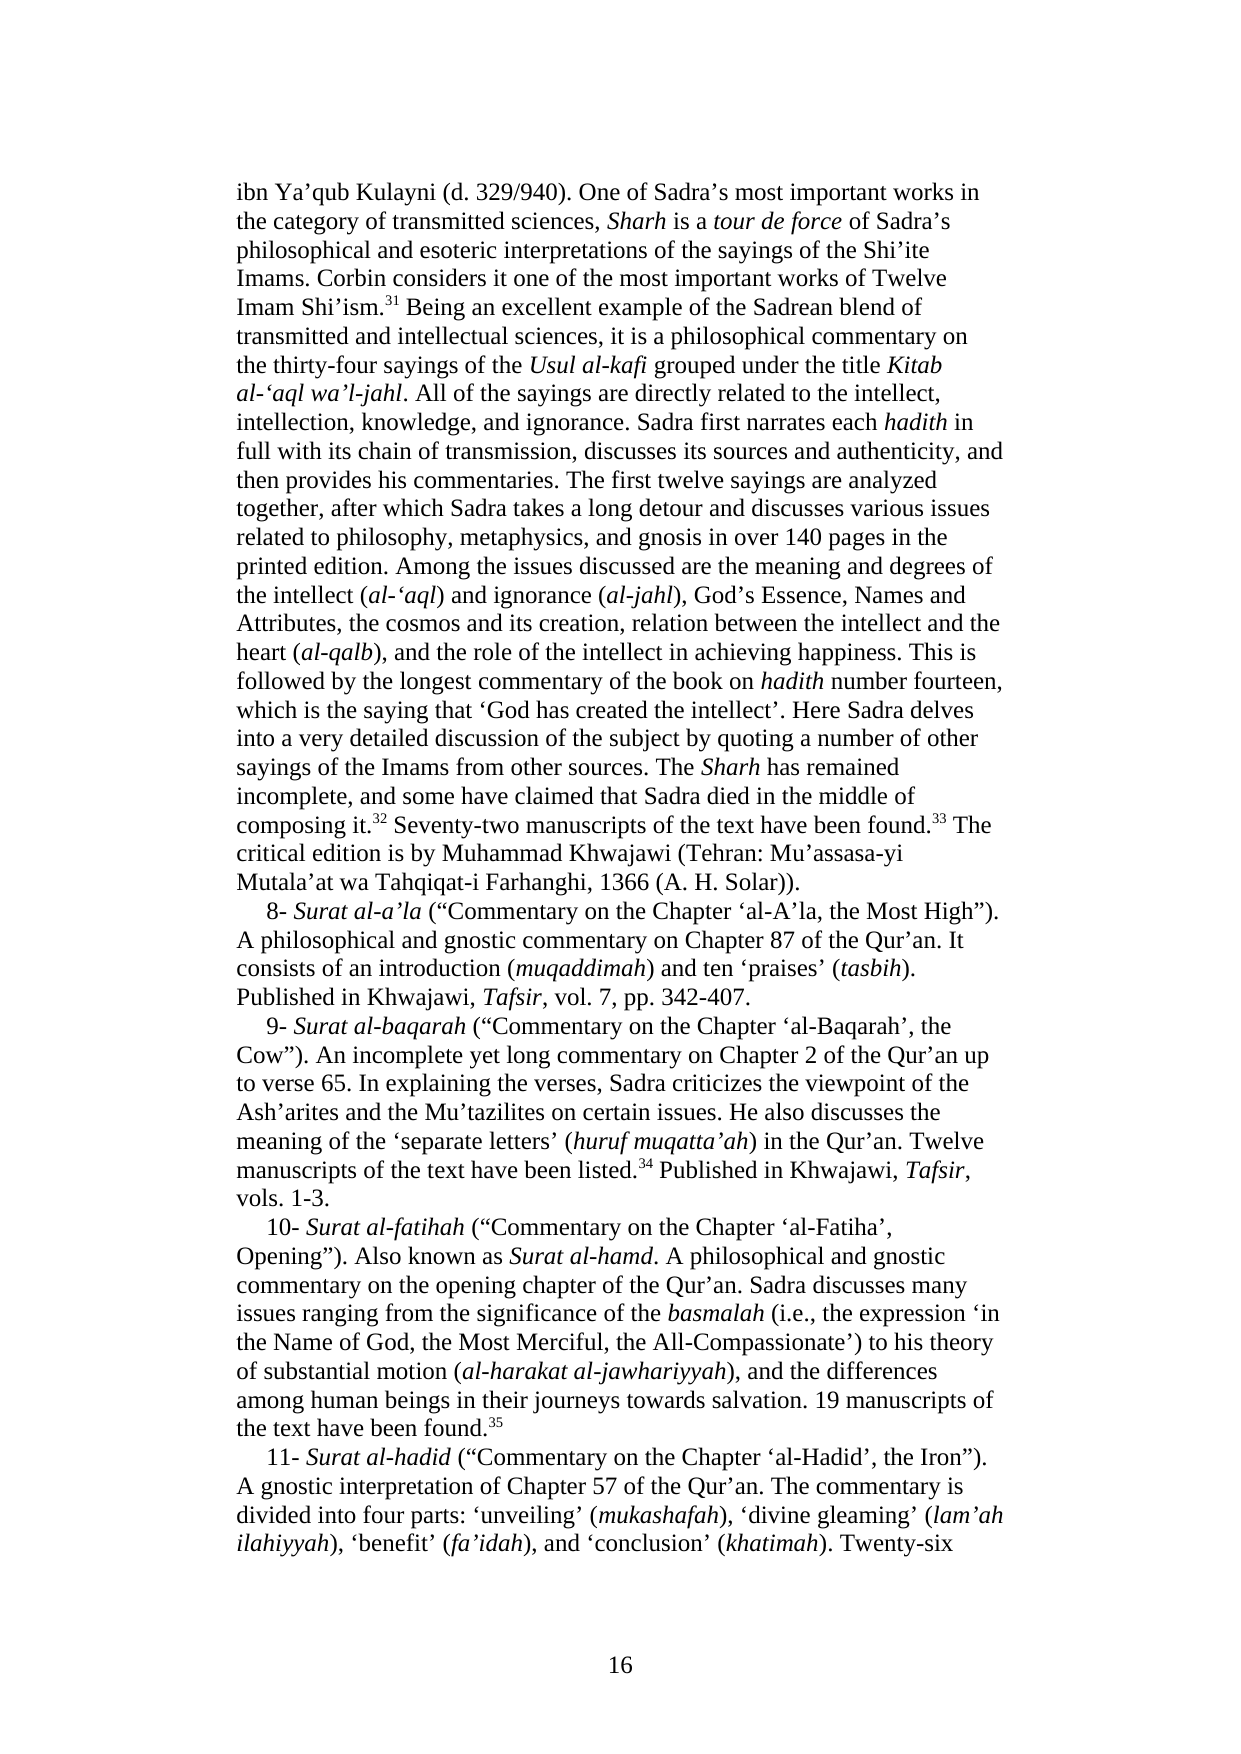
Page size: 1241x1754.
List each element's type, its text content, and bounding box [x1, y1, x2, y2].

text 8- Surat al-a’la (“Commentary on the Chapter ‘al-A’la, the Most High”). A philosophical and gnostic commentary on Chapter 87 of the Qur’an. It consists of an introduction (muqaddimah) and ten ‘praises’ (tasbih). Published in Khwajawi, Tafsir, vol. 7, pp. 342-407. [236, 896, 1004, 1011]
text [236, 1442, 1004, 1557]
text 9- Surat al-baqarah (“Commentary on the Chapter ‘al-Baqarah’, the Cow”). An incomplete yet long commentary on Chapter 2 of the Qur’an up to verse 65. In explaining the verses, Sadra criticizes the viewpoint of the Ash’arites and the Mu’tazilites on certain issues. He also discusses the meaning of the ‘separate letters’ (huruf muqatta’ah) in the Qur’an. Twelve manuscripts of the text have been listed. Published in Khwajawi, Tafsir, vols. 1-3. [236, 1011, 1004, 1212]
text 10- Surat al-fatihah (“Commentary on the Chapter ‘al-Fatiha’, Opening”). Also known as Surat al-hamd. A philosophical and gnostic commentary on the opening chapter of the Qur’an. Sadra discusses many issues ranging from the significance of the basmalah (i.e., the expression ‘in the Name of God, the Most Merciful, the All-Compassionate’) to his theory of substantial motion (al-harakat al-jawhariyyah), and the differences among human beings in their journeys towards salvation. 19 manuscripts of the text have been found. [236, 1212, 1004, 1442]
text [236, 177, 1004, 896]
